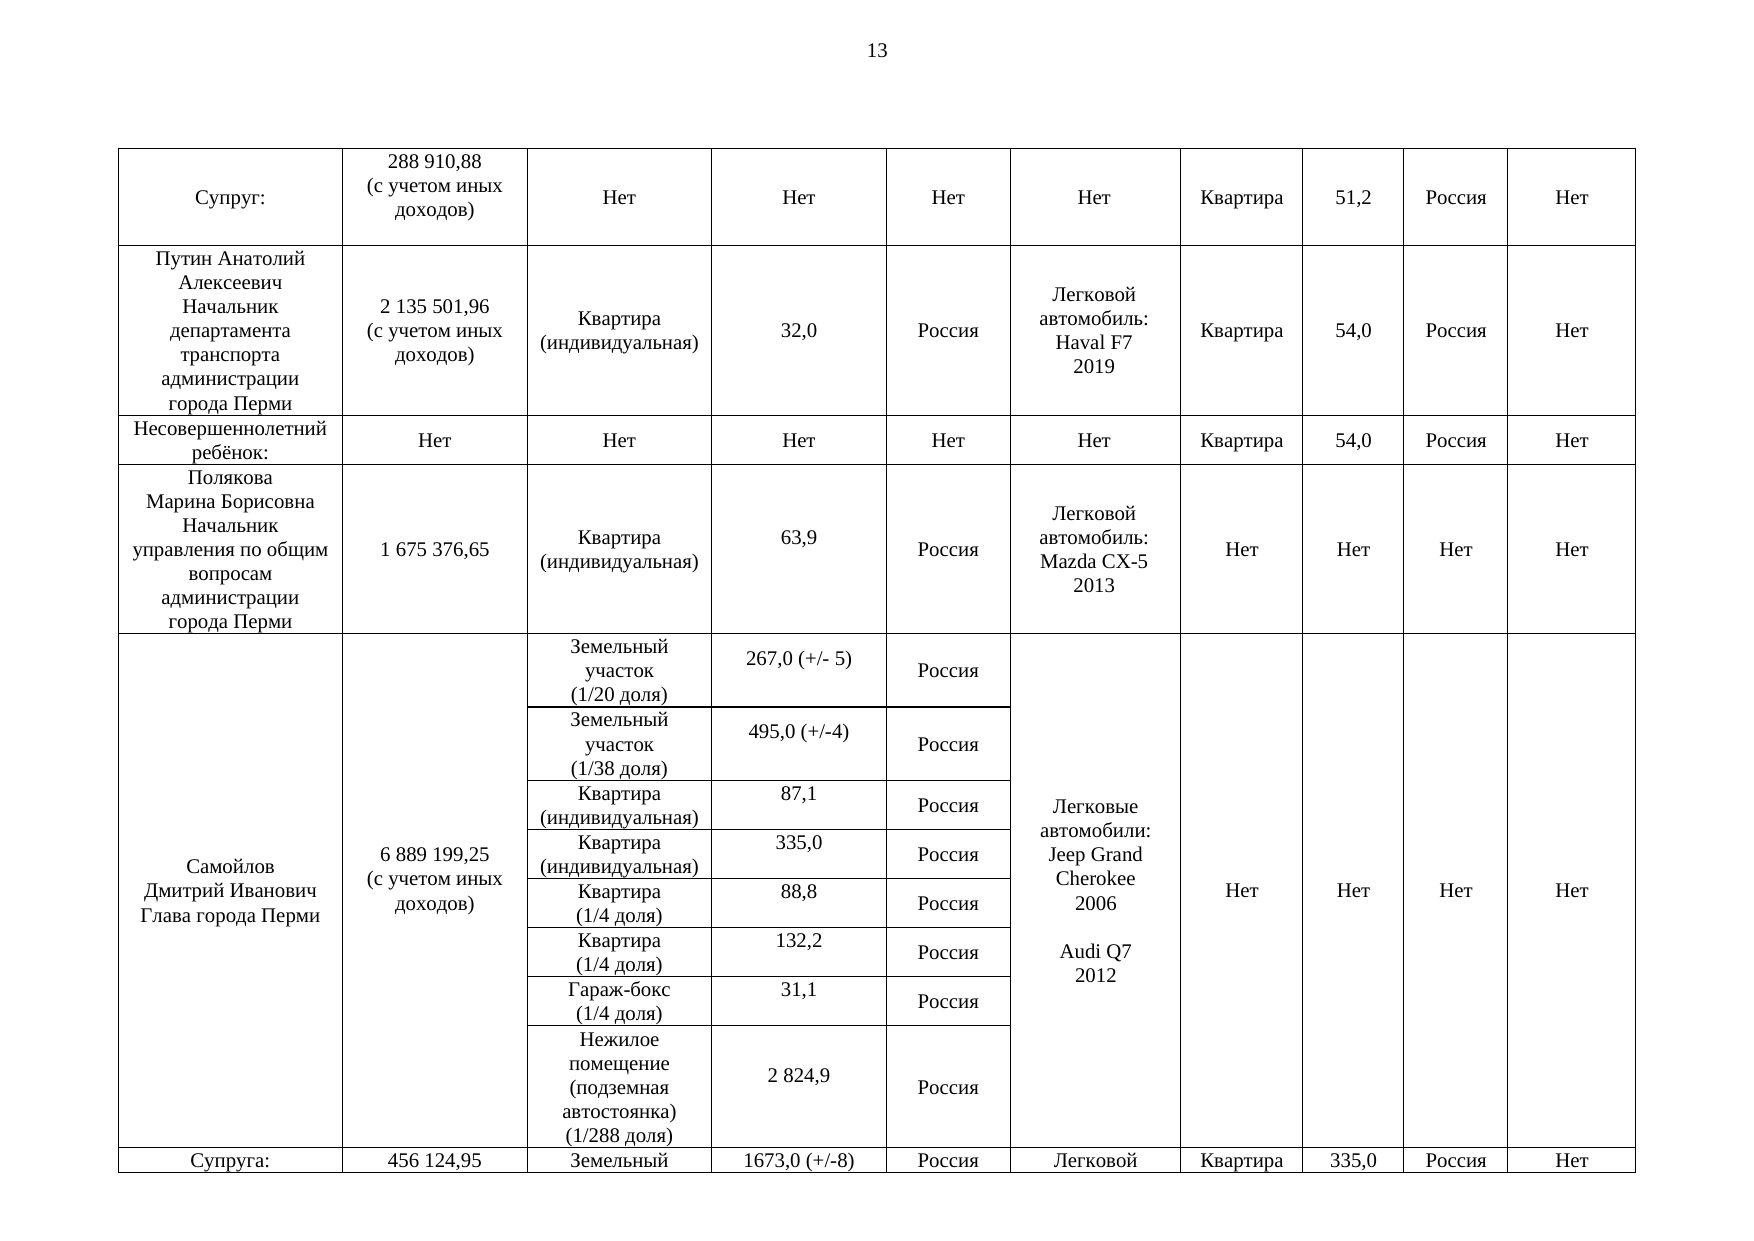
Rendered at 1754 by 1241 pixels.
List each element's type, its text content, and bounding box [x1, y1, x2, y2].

table_cell 2 135 501,96 (с учетом иных доходов) [343, 246, 527, 414]
table_cell 1673,0 (+/-8) [712, 1148, 886, 1172]
table_cell Нет [887, 149, 1010, 245]
table_cell 335,0 [1303, 1148, 1403, 1172]
table_cell 495,0 (+/-4) [712, 708, 886, 779]
table_cell Россия [887, 830, 1010, 878]
table_cell Нет [1181, 465, 1302, 633]
table_cell Россия [887, 708, 1010, 779]
table_cell Нет [1508, 1148, 1635, 1172]
table_cell Квартира (1/4 доля) [528, 879, 711, 927]
table_cell Нет [1508, 149, 1635, 245]
table_cell Квартира (индивидуальная) [528, 781, 711, 829]
table_cell 132,2 [712, 928, 886, 976]
table_cell 6 889 199,25 (с учетом иных доходов) [343, 634, 527, 1147]
table_cell Квартира (1/4 доля) [528, 928, 711, 976]
table_cell Нет [1404, 465, 1507, 633]
table_cell Квартира (индивидуальная) [528, 246, 711, 414]
table_cell Россия [887, 1148, 1010, 1172]
table_cell Квартира (индивидуальная) [528, 465, 711, 633]
table_cell Россия [887, 928, 1010, 976]
table_cell Нет [1508, 634, 1635, 1147]
table_cell Нет [1303, 634, 1403, 1147]
table_cell Квартира [1181, 1148, 1302, 1172]
table_cell 31,1 [712, 977, 886, 1025]
table_cell 32,0 [712, 246, 886, 414]
table_cell 51,2 [1303, 149, 1403, 245]
table_cell Квартира [1181, 149, 1302, 245]
table_cell Россия [887, 781, 1010, 829]
table_cell 63,9 [712, 465, 886, 633]
table_cell Самойлов Дмитрий Иванович Глава города Перми [119, 634, 342, 1147]
table_cell Земельный участок (1/20 доля) [528, 634, 711, 706]
table_cell Квартира (индивидуальная) [528, 830, 711, 878]
table_cell Супруга: [119, 1148, 342, 1172]
table_cell Нет [1303, 465, 1403, 633]
table_cell Россия [887, 879, 1010, 927]
table_cell 267,0 (+/- 5) [712, 634, 886, 706]
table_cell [343, 1148, 527, 1172]
table_cell Супруг: [119, 149, 342, 245]
table_cell 88,8 [712, 879, 886, 927]
table_cell Легковой автомобиль: Haval F7 2019 [1011, 246, 1180, 414]
table_cell Гараж-бокс (1/4 доля) [528, 977, 711, 1025]
table_cell 288 910,88 (с учетом иных доходов) [343, 149, 527, 245]
table_cell 54,0 [1303, 246, 1403, 414]
table_cell Полякова Марина Борисовна Начальник управления по общим вопросам администрации города Перми [119, 465, 342, 633]
table_cell Нет [1181, 634, 1302, 1147]
table_cell Земельный участок (1/38 доля) [528, 708, 711, 779]
table_cell Нет [712, 149, 886, 245]
table_cell 335,0 [712, 830, 886, 878]
table_cell Нет [1508, 416, 1635, 464]
table_cell Россия [887, 1026, 1010, 1147]
table_cell Россия [1404, 149, 1507, 245]
table_cell 2 824,9 [712, 1026, 886, 1147]
table_cell Нет [1011, 416, 1180, 464]
table_cell Квартира [1181, 246, 1302, 414]
table_cell Нет [1508, 246, 1635, 414]
table_cell 54,0 [1303, 416, 1403, 464]
table_cell Россия [887, 246, 1010, 414]
table_cell Россия [1404, 416, 1507, 464]
table_cell Нет [712, 416, 886, 464]
table_cell Легковой автомобиль: Mazda CX-5 2013 [1011, 465, 1180, 633]
table_cell Нет [528, 149, 711, 245]
table_cell Нет [343, 416, 527, 464]
table_cell Несовершеннолетний ребёнок: [119, 416, 342, 464]
table_cell Россия [887, 634, 1010, 706]
table_cell Нет [887, 416, 1010, 464]
table_cell Нет [1404, 634, 1507, 1147]
table_cell Нет [1508, 465, 1635, 633]
table_cell Нежилое помещение (подземная автостоянка) (1/288 доля) [528, 1026, 711, 1147]
table_cell Легковые автомобили: Jeep Grand Cherokee 2006 Audi Q7 2012 [1011, 634, 1180, 1147]
table_cell 87,1 [712, 781, 886, 829]
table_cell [528, 1148, 711, 1172]
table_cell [1011, 1148, 1180, 1172]
table_cell Россия [887, 977, 1010, 1025]
table_cell Россия [1404, 246, 1507, 414]
table_cell 1 675 376,65 [343, 465, 527, 633]
table_cell Нет [528, 416, 711, 464]
table_cell Путин Анатолий Алексеевич Начальник департамента транспорта администрации города Перми [119, 246, 342, 414]
table_cell Россия [1404, 1148, 1507, 1172]
table_cell Квартира [1181, 416, 1302, 464]
table_cell Россия [887, 465, 1010, 633]
table_cell Нет [1011, 149, 1180, 245]
